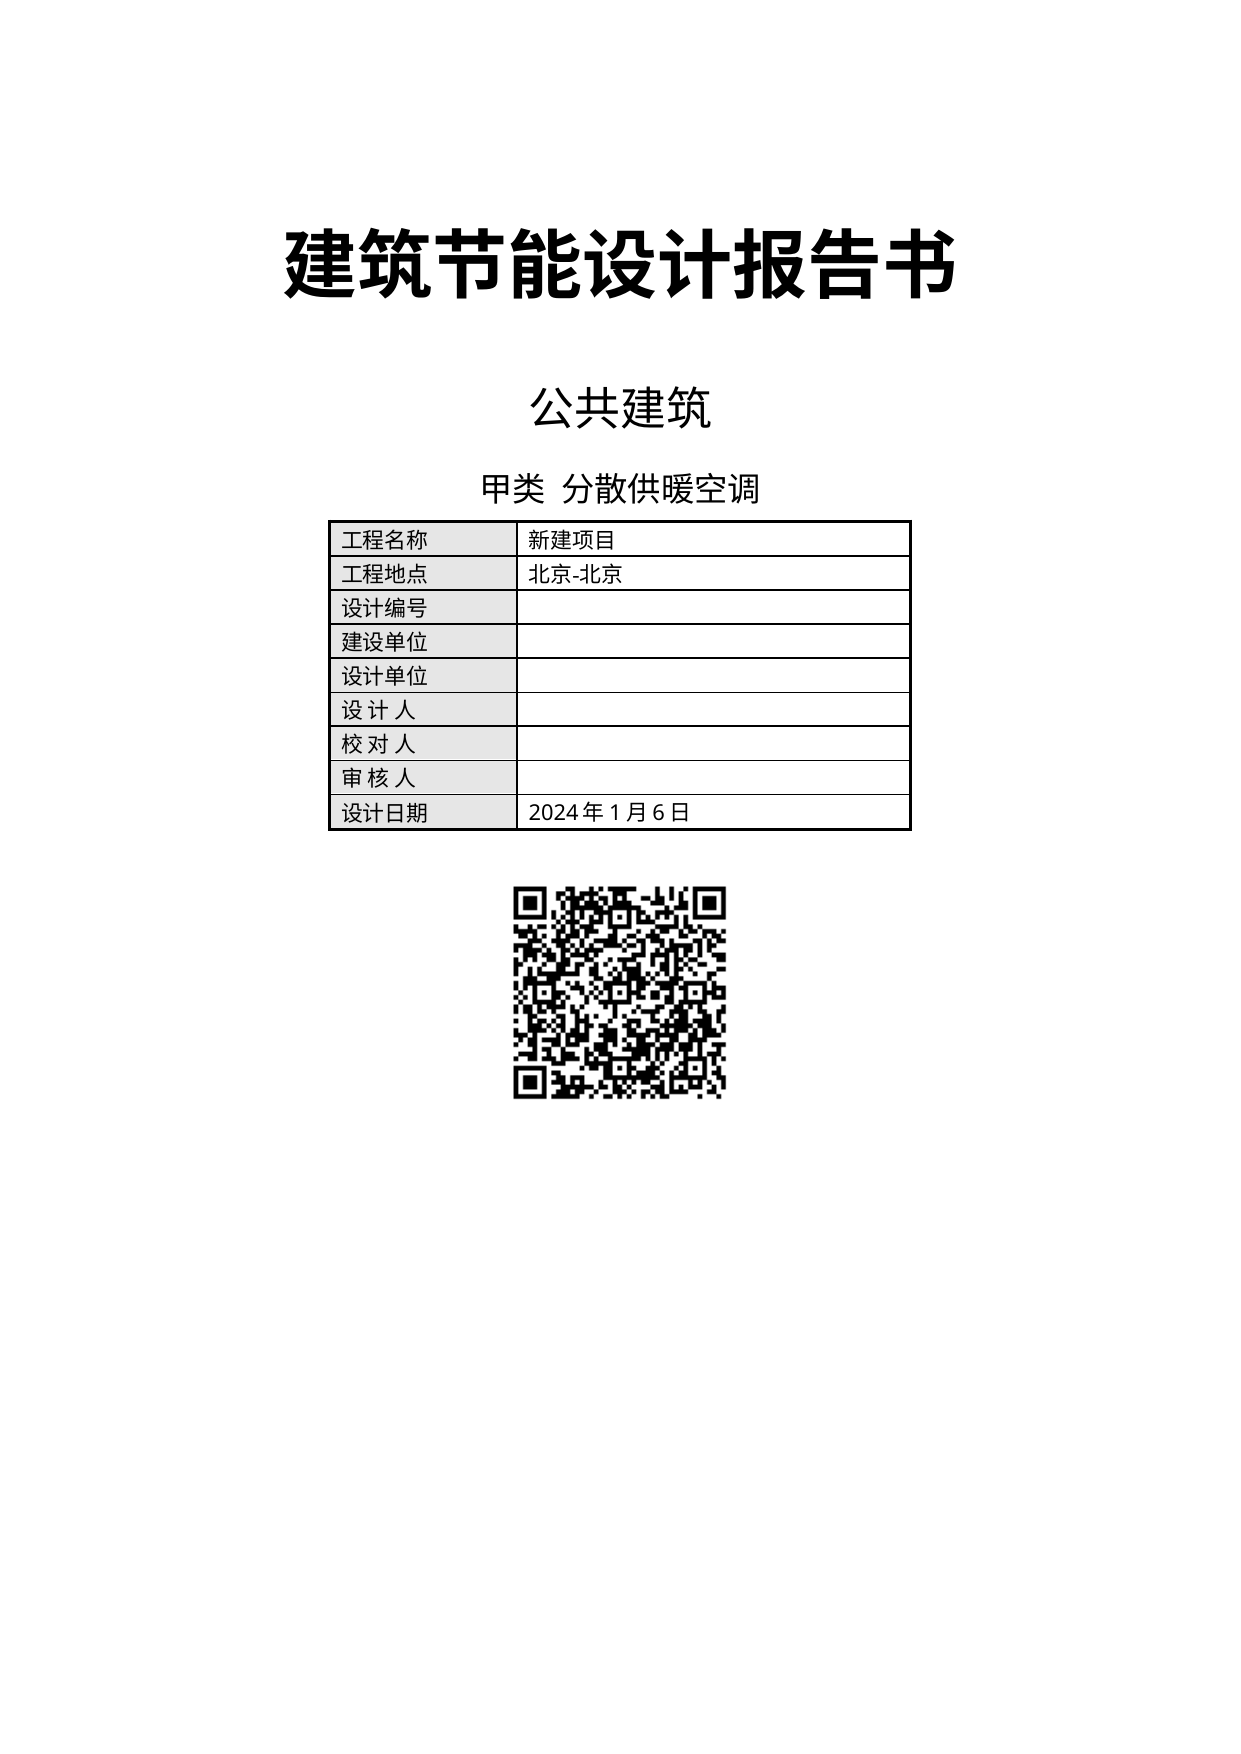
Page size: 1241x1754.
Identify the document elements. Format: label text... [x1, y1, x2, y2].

text 公共建筑 [148, 357, 1092, 454]
table_cell [518, 625, 909, 657]
table_header 工程名称 [331, 523, 516, 555]
table_cell 设 计 人 [331, 693, 516, 725]
table_cell [518, 761, 909, 793]
table_cell 审 核 人 [331, 761, 516, 793]
table_cell 设计日期 [331, 795, 516, 828]
table_cell [518, 591, 909, 623]
picture [496, 868, 745, 1118]
table_header 新建项目 [518, 523, 909, 555]
table_cell 校 对 人 [331, 727, 516, 759]
text 建筑节能设计报告书 [148, 194, 1092, 324]
table_cell [518, 727, 909, 759]
table_cell 北京-北京 [518, 557, 909, 589]
table_cell [518, 659, 909, 691]
table_cell 工程地点 [331, 557, 516, 589]
table_cell 设计单位 [331, 659, 516, 691]
table_cell 设计编号 [331, 591, 516, 623]
table_cell 建设单位 [331, 625, 516, 657]
text 甲类 分散供暖空调 [148, 454, 1092, 519]
table_cell [518, 795, 909, 828]
table_cell [518, 693, 909, 725]
